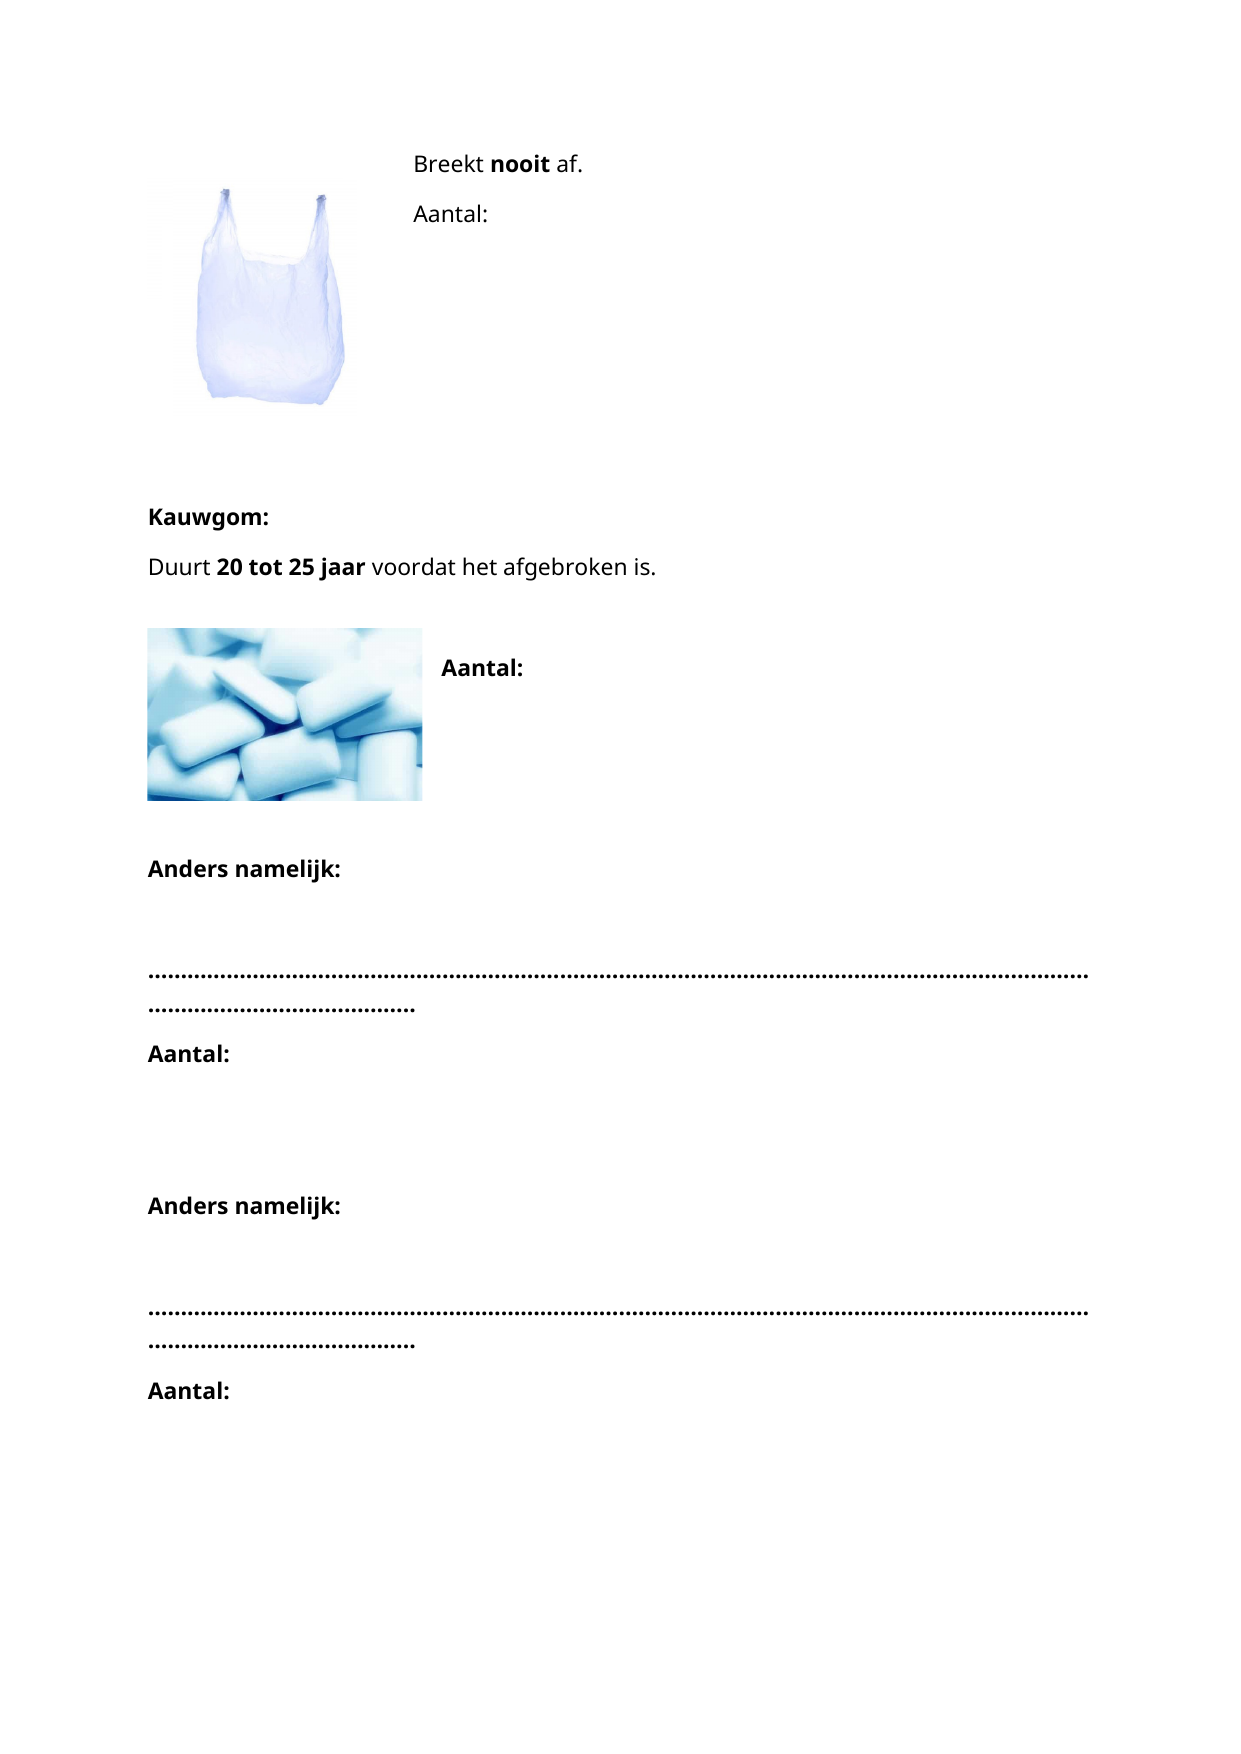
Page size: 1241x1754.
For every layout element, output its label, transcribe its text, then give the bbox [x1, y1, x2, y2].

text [148, 1291, 1093, 1356]
text Anders namelijk: [148, 1190, 1093, 1221]
text Aantal: [148, 1375, 1093, 1406]
text Aantal: [395, 198, 1093, 229]
text Kauwgom: [148, 501, 1093, 532]
text Duurt 20 tot 25 jaar voordat het afgebroken is. [148, 551, 1093, 582]
picture [147, 177, 395, 424]
text Breekt nooit af. [148, 148, 1093, 179]
text ………………………………………………………………………………………………………………………………………………………………….. [148, 954, 1093, 1019]
text Aantal: [423, 652, 1093, 683]
text Anders namelijk: [148, 853, 1093, 885]
text Aantal: [148, 1038, 1093, 1070]
picture [147, 628, 423, 801]
